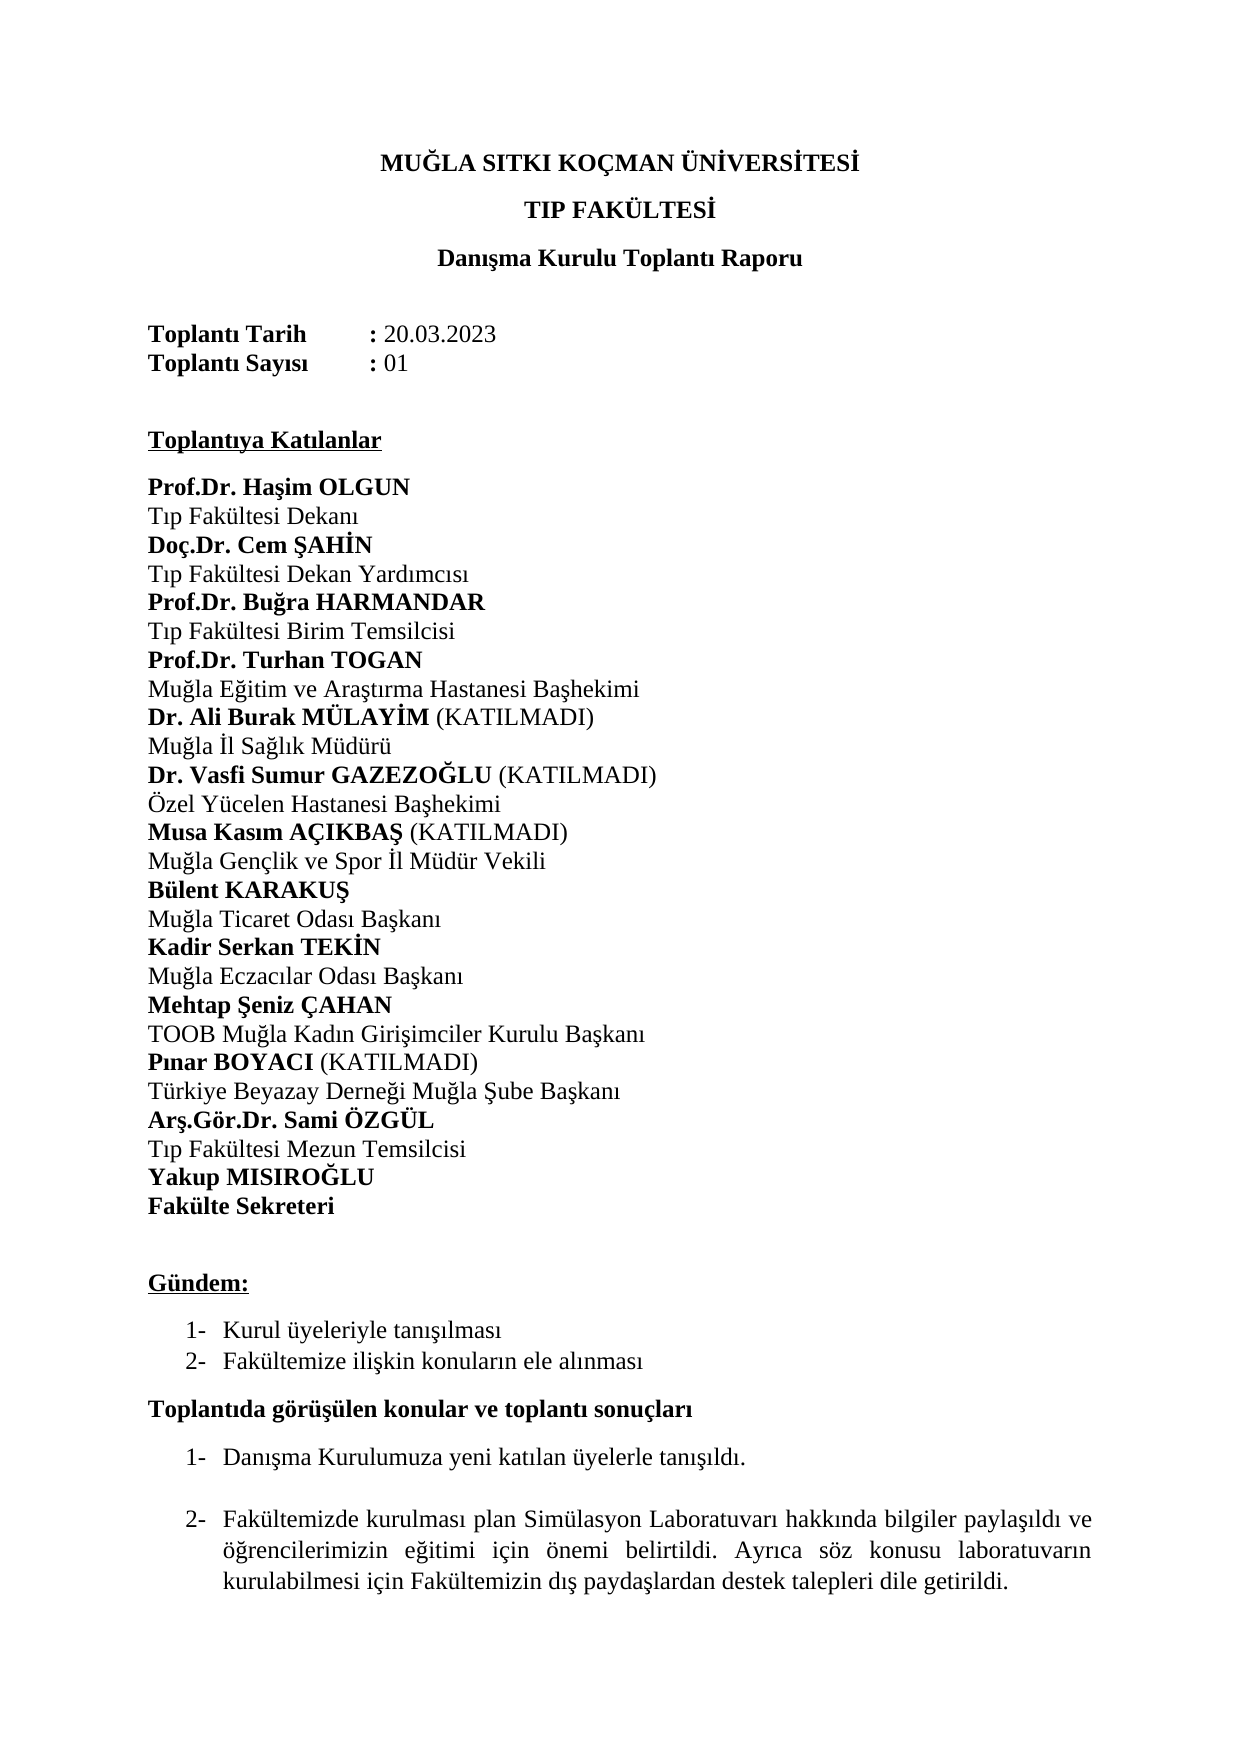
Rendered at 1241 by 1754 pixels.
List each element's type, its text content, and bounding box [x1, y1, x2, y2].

text Dr. Ali Burak MÜLAYİM (KATILMADI) [148, 702, 1093, 731]
text Toplantıya Katılanlar [148, 425, 1093, 453]
text Tıp Fakültesi Dekanı [148, 501, 1093, 530]
text Musa Kasım AÇIKBAŞ (KATILMADI) [148, 817, 1093, 846]
text Muğla Gençlik ve Spor İl Müdür Vekili [148, 846, 1093, 875]
text Toplantı Tarih : 20.03.2023 [148, 319, 1093, 348]
text Türkiye Beyazay Derneği Muğla Şube Başkanı [148, 1076, 1093, 1105]
text Pınar BOYACI (KATILMADI) [148, 1047, 1093, 1076]
text Mehtap Şeniz ÇAHAN [148, 990, 1093, 1019]
list Fakültemizde kurulması plan Simülasyon Laboratuvarı hakkında bilgiler paylaşıldı ve öğrencilerimizin eğitimi için önemi belirtildi. Ayrıca söz konusu laboratuvarın kurulabilmesi için Fakültemizin dış paydaşlardan destek talepleri dile getirildi. [185, 1504, 1093, 1595]
text Arş.Gör.Dr. Sami ÖZGÜL [148, 1105, 1093, 1134]
text Doç.Dr. Cem ŞAHİN [148, 530, 1093, 559]
text Gündem: [148, 1268, 1093, 1296]
text Toplantı Sayısı : 01 [148, 348, 1093, 377]
text Yakup MISIROĞLU [148, 1162, 1093, 1191]
text Toplantıda görüşülen konular ve toplantı sonuçları [148, 1394, 1093, 1423]
text Danışma Kurulu Toplantı Raporu [148, 243, 1093, 272]
text Prof.Dr. Haşim OLGUN [148, 472, 1093, 501]
text Muğla Eğitim ve Araştırma Hastanesi Başhekimi [148, 674, 1093, 702]
text Tıp Fakültesi Dekan Yardımcısı [148, 559, 1093, 587]
text MUĞLA SITKI KOÇMAN ÜNİVERSİTESİ [148, 148, 1093, 176]
text Fakülte Sekreteri [148, 1191, 1093, 1220]
list Fakültemize ilişkin konuların ele alınması [185, 1346, 1093, 1375]
list Danışma Kurulumuza yeni katılan üyelerle tanışıldı. [185, 1442, 1093, 1471]
text Kadir Serkan TEKİN [148, 932, 1093, 961]
text Dr. Vasfi Sumur GAZEZOĞLU (KATILMADI) [148, 760, 1093, 789]
text Bülent KARAKUŞ [148, 875, 1093, 904]
text Muğla Eczacılar Odası Başkanı [148, 961, 1093, 990]
text Tıp Fakültesi Birim Temsilcisi [148, 616, 1093, 645]
list Kurul üyeleriyle tanışılması [185, 1315, 1093, 1344]
text Prof.Dr. Turhan TOGAN [148, 645, 1093, 674]
text Muğla İl Sağlık Müdürü [148, 731, 1093, 760]
text Prof.Dr. Buğra HARMANDAR [148, 587, 1093, 616]
text TOOB Muğla Kadın Girişimciler Kurulu Başkanı [148, 1019, 1093, 1047]
text TIP FAKÜLTESİ [148, 195, 1093, 224]
text Özel Yücelen Hastanesi Başhekimi [148, 789, 1093, 817]
text Muğla Ticaret Odası Başkanı [148, 904, 1093, 932]
text Tıp Fakültesi Mezun Temsilcisi [148, 1134, 1093, 1162]
